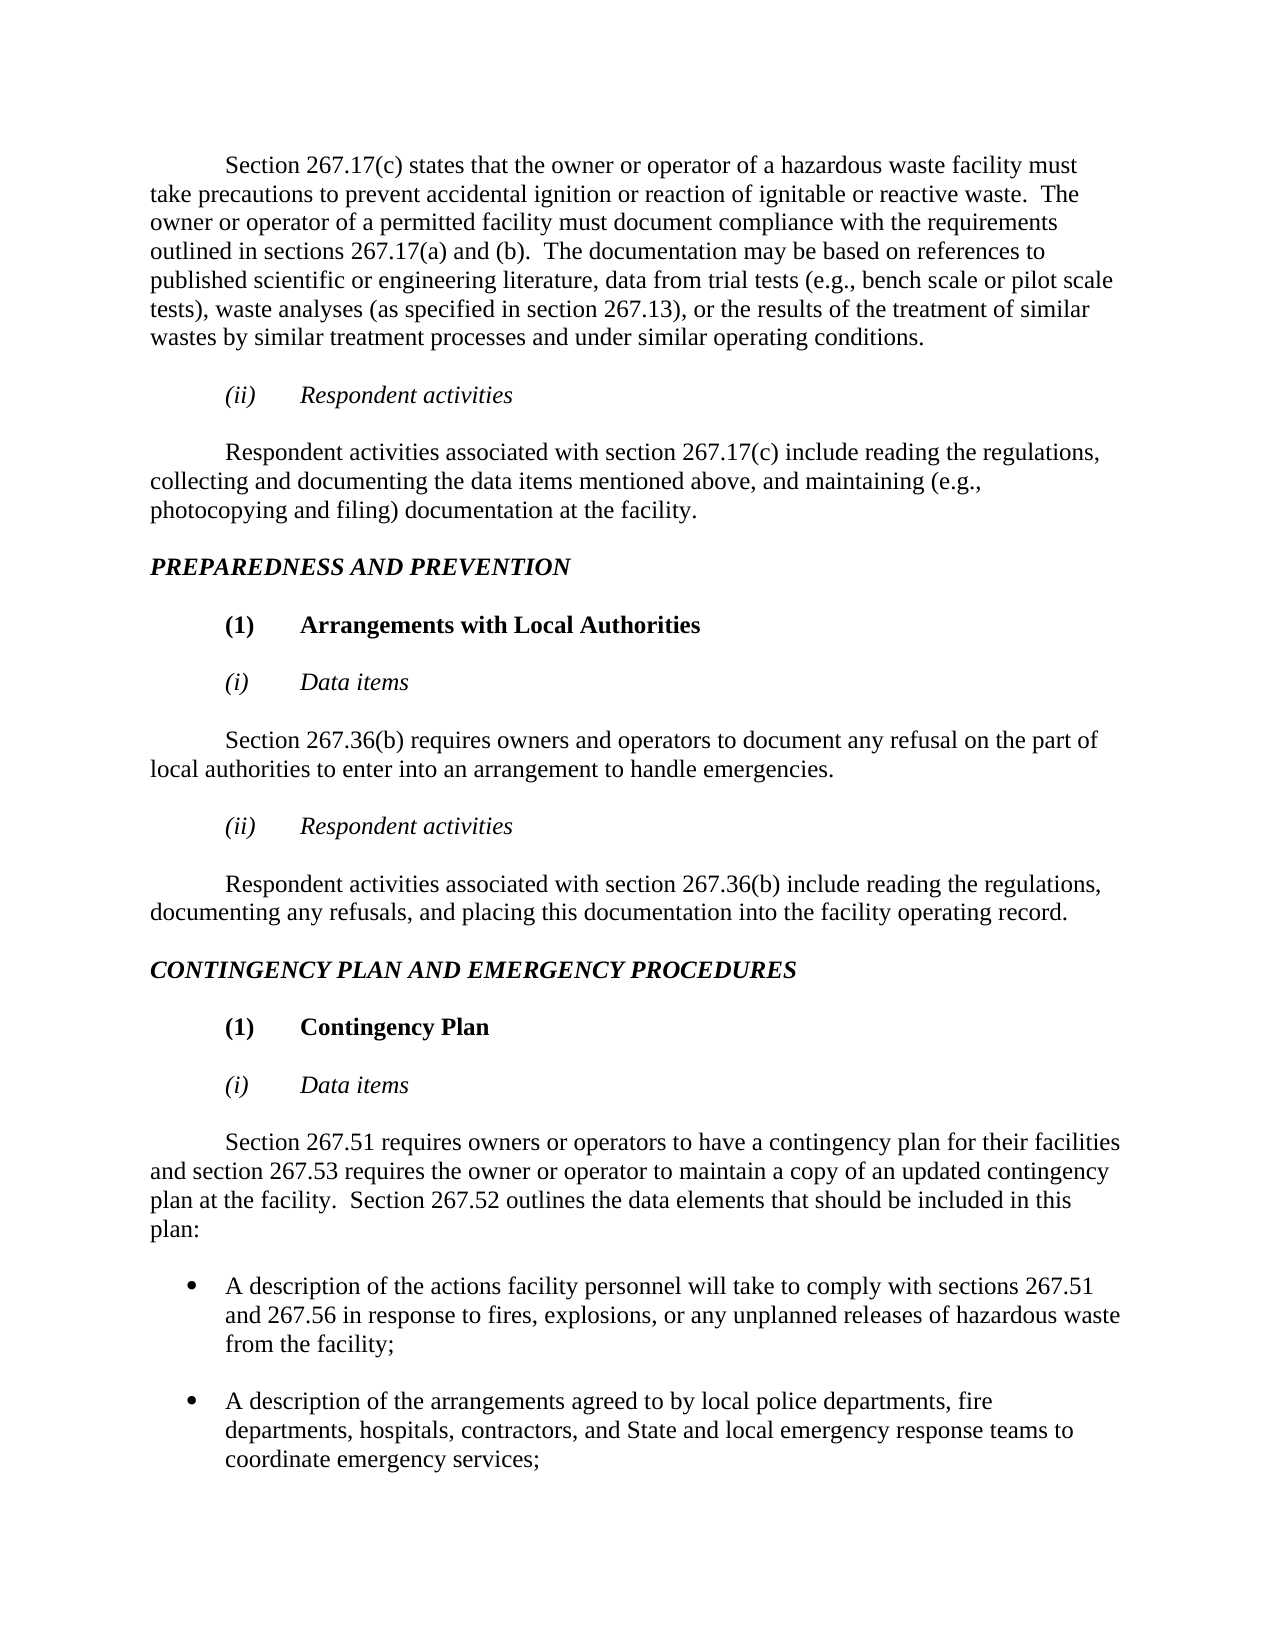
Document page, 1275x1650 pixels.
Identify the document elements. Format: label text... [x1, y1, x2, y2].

list A description of the arrangements agreed to by local police departments, fire departments, hospitals, contractors, and State and local emergency response teams to coordinate emergency services; [187, 1386, 1125, 1472]
text (1) Contingency Plan [225, 1012, 1125, 1041]
text Section 267.36(b) requires owners and operators to document any refusal on the part of local authorities to enter into an arrangement to handle emergencies. [150, 725, 1125, 782]
text (i) Data items [150, 1070, 1125, 1099]
list A description of the actions facility personnel will take to comply with sections 267.51 and 267.56 in response to fires, explosions, or any unplanned releases of hazardous waste from the facility; [187, 1271, 1125, 1357]
text Section 267.17(c) states that the owner or operator of a hazardous waste facility must take precautions to prevent accidental ignition or reaction of ignitable or reactive waste. The owner or operator of a permitted facility must document compliance with the requirements outlined in sections 267.17(a) and (b). The documentation may be based on references to published scientific or engineering literature, data from trial tests (e.g., bench scale or pilot scale tests), waste analyses (as specified in section 267.13), or the results of the treatment of similar wastes by similar treatment processes and under similar operating conditions. [150, 150, 1125, 351]
text Section 267.51 requires owners or operators to have a contingency plan for their facilities and section 267.53 requires the owner or operator to maintain a copy of an updated contingency plan at the facility. Section 267.52 outlines the data elements that should be included in this plan: [150, 1127, 1125, 1242]
text Respondent activities associated with section 267.36(b) include reading the regulations, documenting any refusals, and placing this documentation into the facility operating record. [150, 869, 1125, 926]
text CONTINGENCY PLAN AND EMERGENCY PROCEDURES [150, 955, 1125, 984]
text Respondent activities associated with section 267.17(c) include reading the regulations, collecting and documenting the data items mentioned above, and maintaining (e.g., photocopying and filing) documentation at the facility. [150, 437, 1125, 524]
text (1) Arrangements with Local Authorities [225, 610, 1125, 639]
text PREPAREDNESS AND PREVENTION [150, 552, 1125, 581]
text (i) Data items [150, 667, 1125, 696]
text (ii) Respondent activities [150, 811, 1125, 840]
text (ii) Respondent activities [150, 380, 1125, 409]
